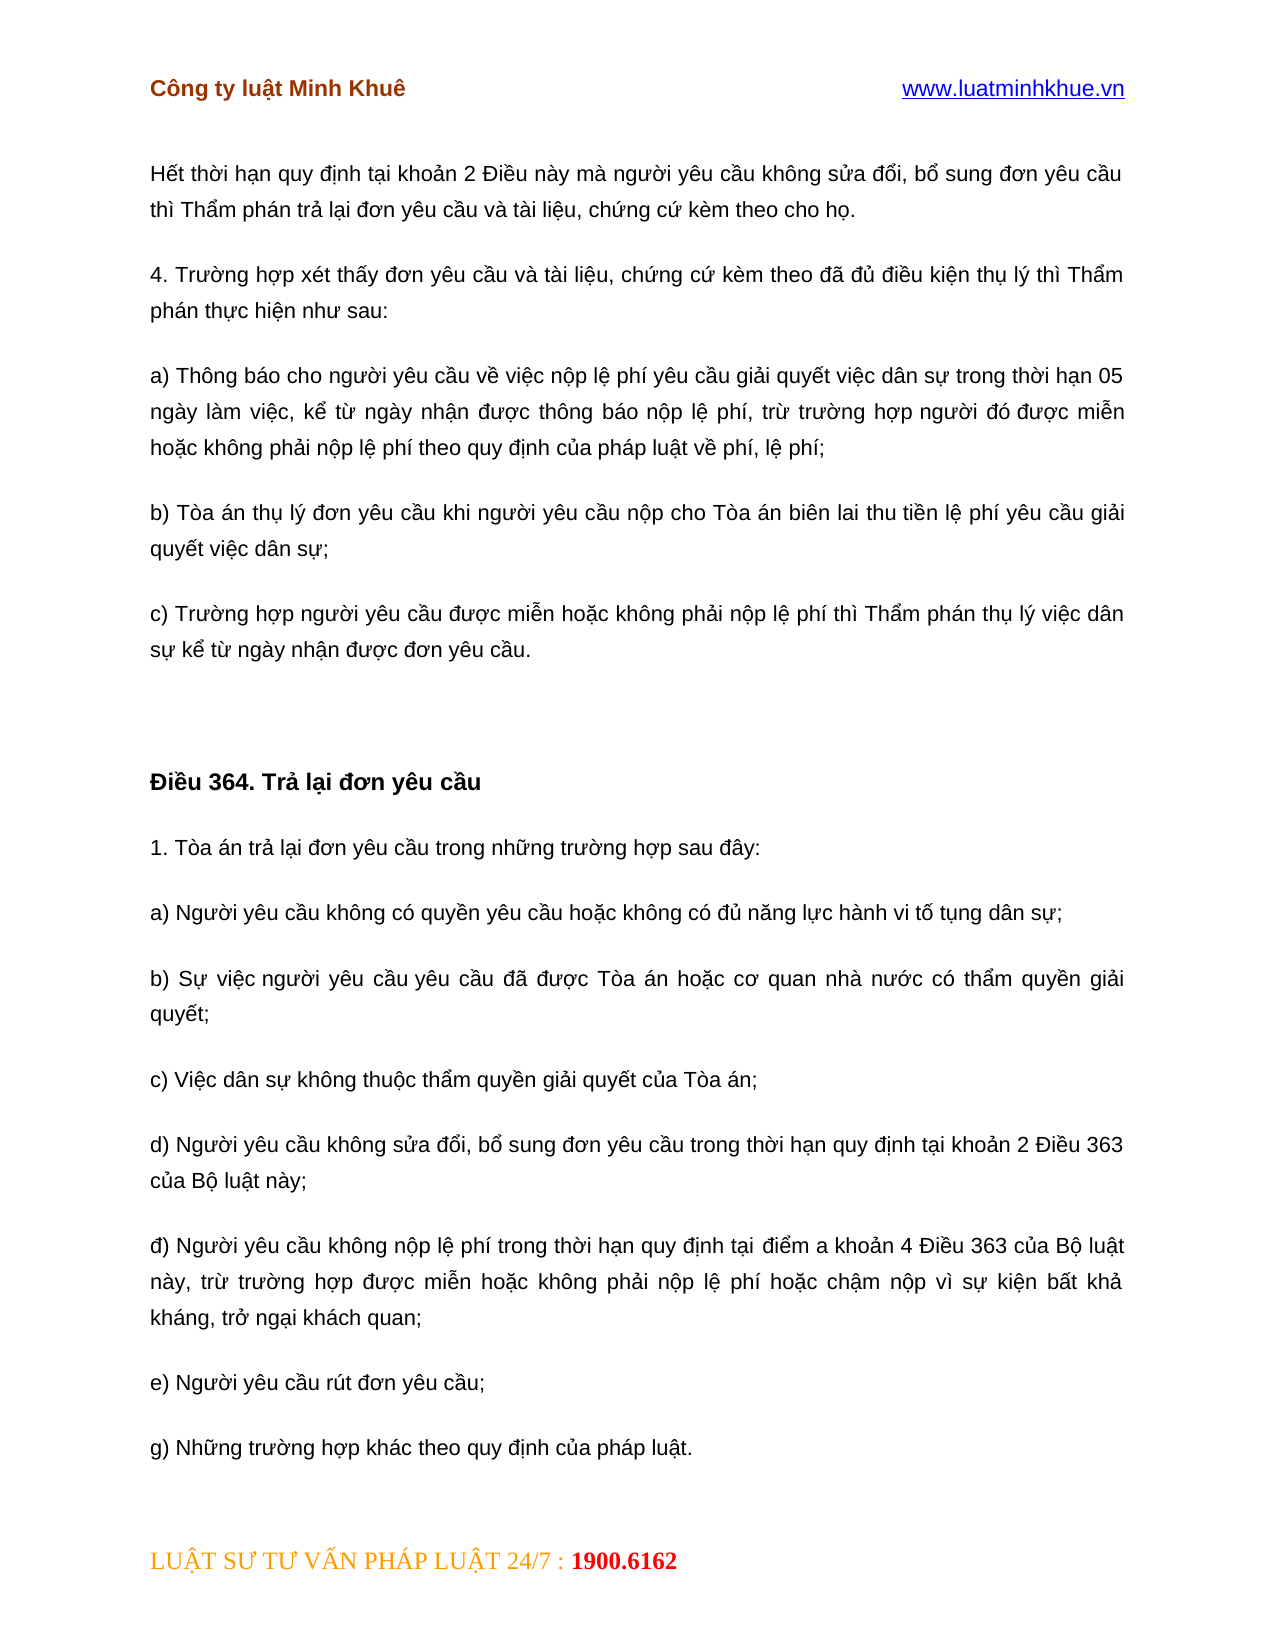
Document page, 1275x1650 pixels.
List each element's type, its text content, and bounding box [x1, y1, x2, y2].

text c) Trường hợp người yêu cầu được miễn hoặc không phải nộp lệ phí thì Thẩm phán thụ lý việc dân sự kể từ ngày nhận được đơn yêu cầu. [150, 590, 1125, 662]
text d) Người yêu cầu không sửa đổi, bổ sung đơn yêu cầu trong thời hạn quy định tại khoản 2 Điều 363 của Bộ luật này; [150, 1121, 1125, 1193]
text a) Thông báo cho người yêu cầu về việc nộp lệ phí yêu cầu giải quyết việc dân sự trong thời hạn 05 ngày làm việc, kể từ ngày nhận được thông báo nộp lệ phí, trừ trường hợp người đó được miễn hoặc không phải nộp lệ phí theo quy định của pháp luật về phí, lệ phí; [150, 352, 1125, 460]
text e) Người yêu cầu rút đơn yêu cầu; [150, 1359, 1125, 1395]
subtitle Điều 364. Trả lại đơn yêu cầu [150, 756, 1125, 795]
text b) Tòa án thụ lý đơn yêu cầu khi người yêu cầu nộp cho Tòa án biên lai thu tiền lệ phí yêu cầu giải quyết việc dân sự; [150, 489, 1125, 561]
text đ) Người yêu cầu không nộp lệ phí trong thời hạn quy định tại điểm a khoản 4 Điều 363 của Bộ luật này, trừ trường hợp được miễn hoặc không phải nộp lệ phí hoặc chậm nộp vì sự kiện bất khả kháng, trở ngại khách quan; [150, 1222, 1125, 1330]
text c) Việc dân sự không thuộc thẩm quyền giải quyết của Tòa án; [150, 1056, 1125, 1092]
text Hết thời hạn quy định tại khoản 2 Điều này mà người yêu cầu không sửa đổi, bổ sung đơn yêu cầu thì Thẩm phán trả lại đơn yêu cầu và tài liệu, chứng cứ kèm theo cho họ. [150, 150, 1125, 222]
text 1. Tòa án trả lại đơn yêu cầu trong những trường hợp sau đây: [150, 824, 1125, 860]
text a) Người yêu cầu không có quyền yêu cầu hoặc không có đủ năng lực hành vi tố tụng dân sự; [150, 889, 1125, 926]
text 4. Trường hợp xét thấy đơn yêu cầu và tài liệu, chứng cứ kèm theo đã đủ điều kiện thụ lý thì Thẩm phán thực hiện như sau: [150, 251, 1125, 323]
text g) Những trường hợp khác theo quy định của pháp luật. [150, 1424, 1125, 1460]
text b) Sự việc người yêu cầu yêu cầu đã được Tòa án hoặc cơ quan nhà nước có thẩm quyền giải quyết; [150, 955, 1125, 1027]
